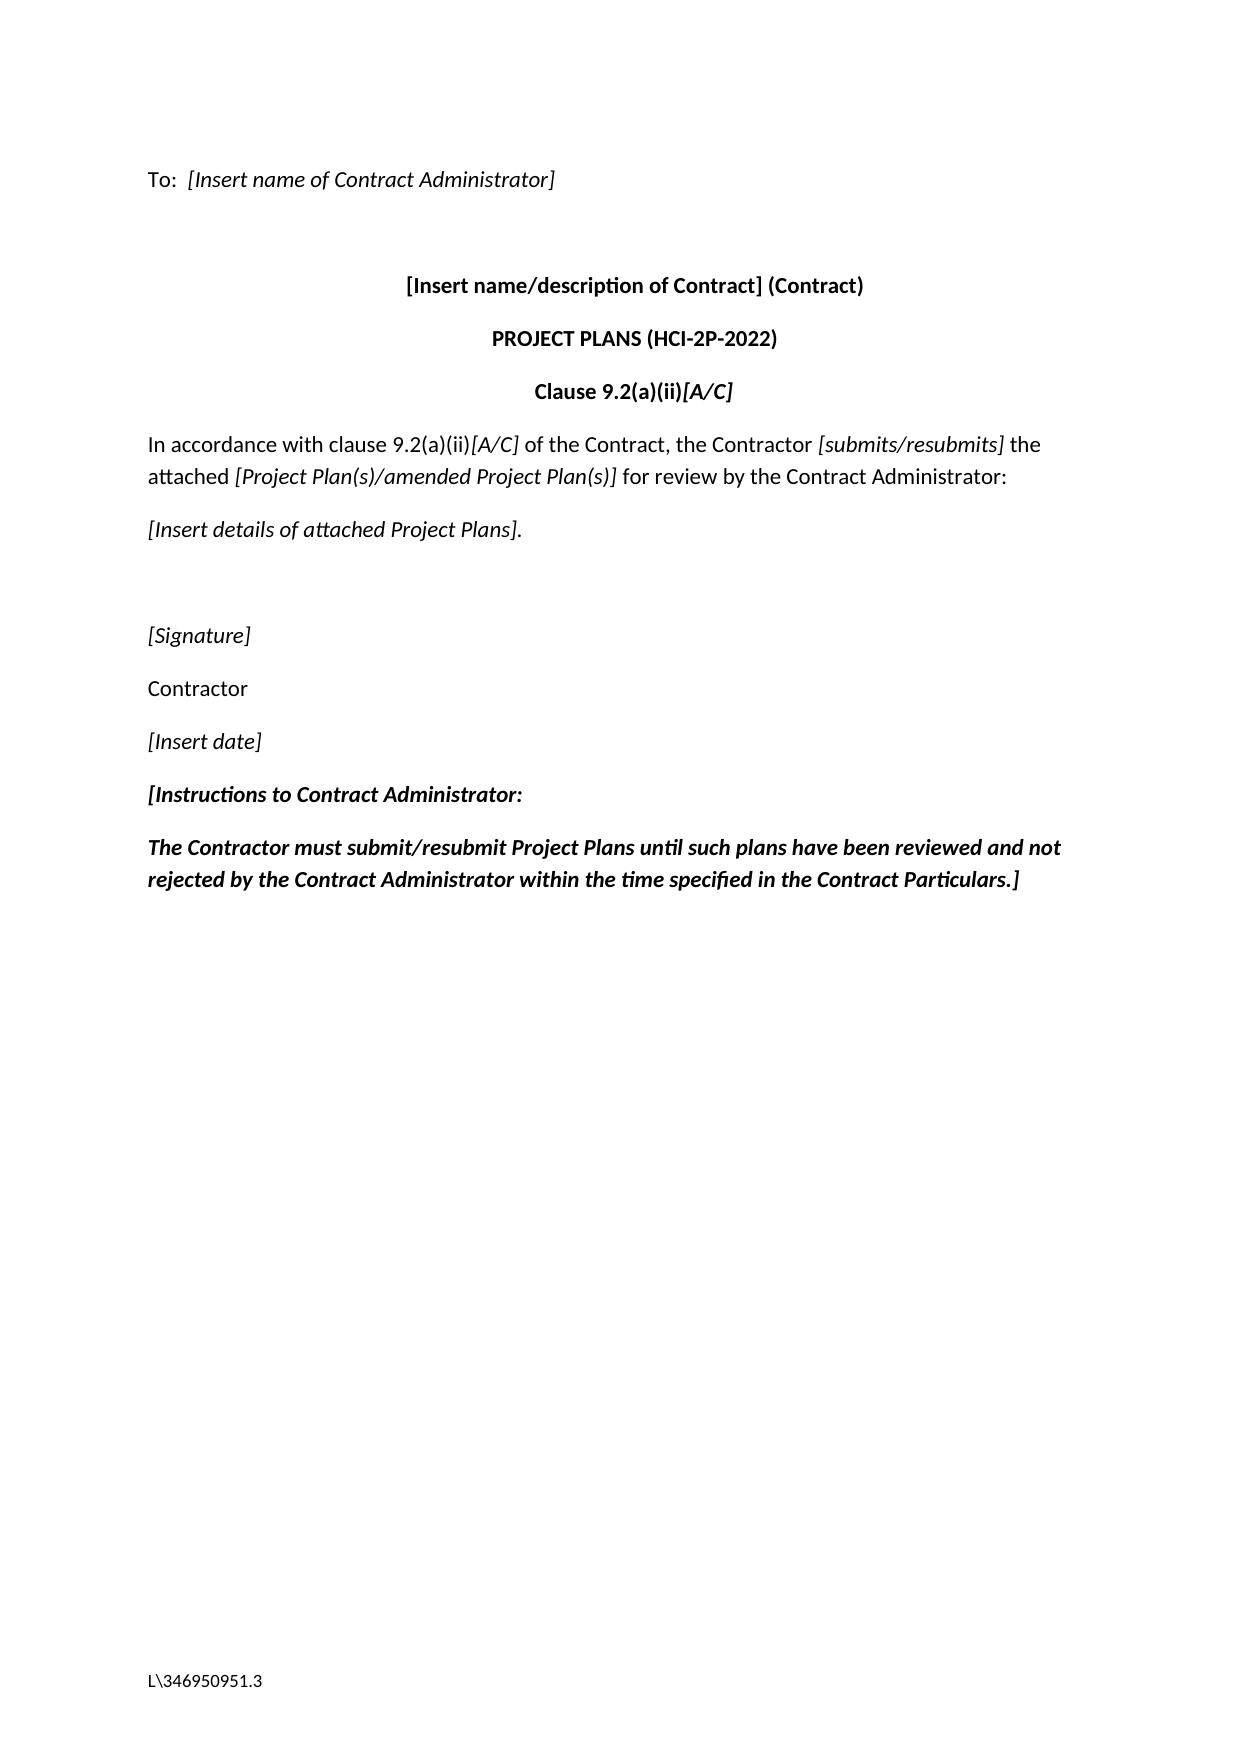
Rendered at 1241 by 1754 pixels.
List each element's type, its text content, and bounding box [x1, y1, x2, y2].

text To: [Insert name of Contract Administrator] [148, 165, 1122, 193]
text The Contractor must submit/resubmit Project Plans until such plans have been reviewed and not rejected by the Contract Administrator within the time specified in the Contract Particulars.] [148, 833, 1122, 893]
text PROJECT PLANS (HCI-2P-2022) [148, 324, 1122, 352]
text [Insert date] [148, 727, 1122, 755]
text Contractor [148, 674, 1122, 702]
text [Signature] [148, 621, 1122, 649]
text [Insert name/description of Contract] (Contract) [148, 271, 1122, 299]
text Clause 9.2(a)(ii)[A/C] [148, 377, 1122, 405]
text [Insert details of attached Project Plans]. [148, 515, 1122, 543]
text In accordance with clause 9.2(a)(ii)[A/C] of the Contract, the Contractor [submits/resubmits] the attached [Project Plan(s)/amended Project Plan(s)] for review by the Contract Administrator: [148, 430, 1122, 490]
text [Instructions to Contract Administrator: [148, 780, 1122, 808]
